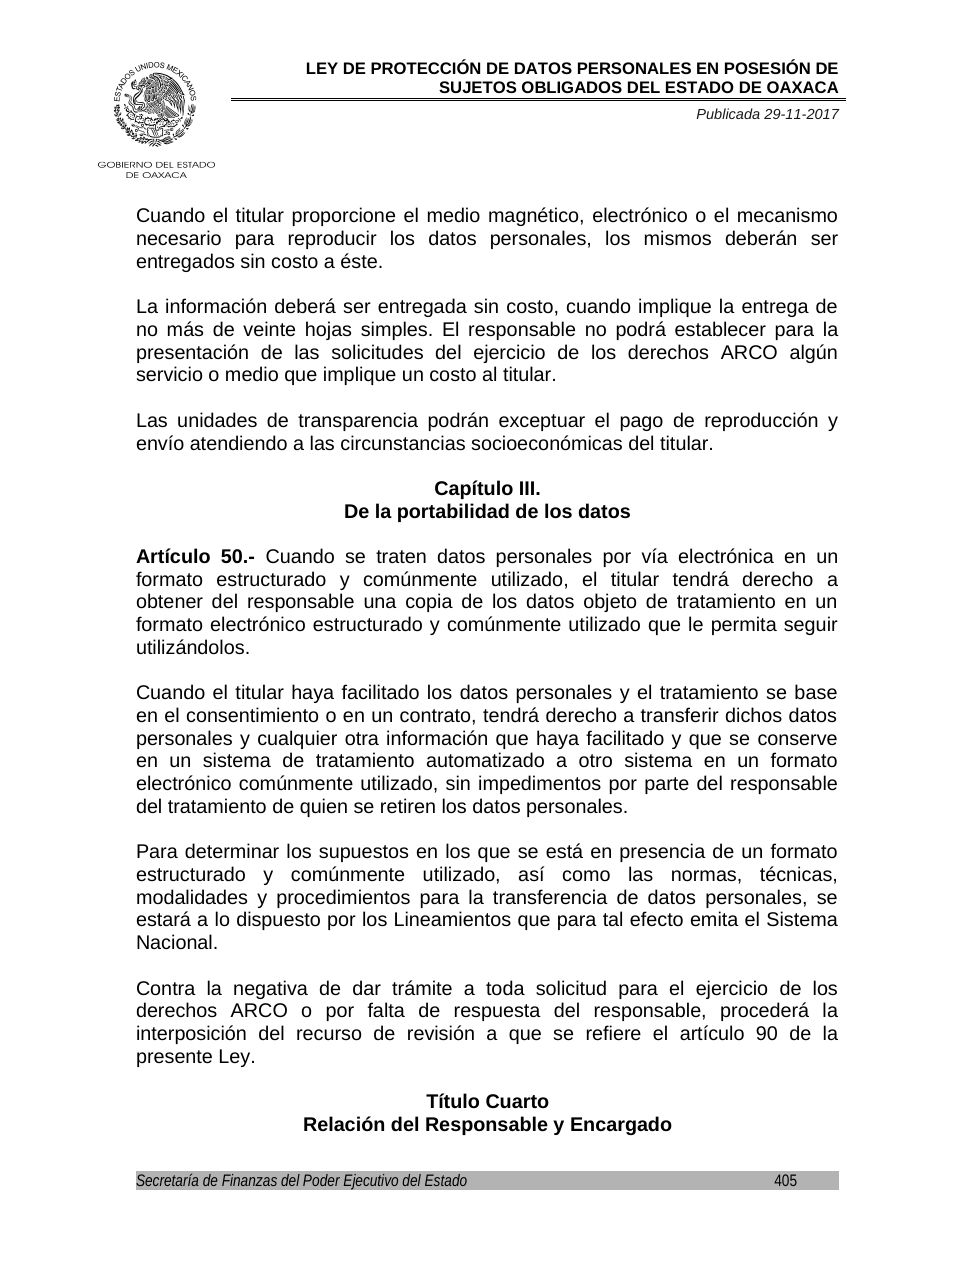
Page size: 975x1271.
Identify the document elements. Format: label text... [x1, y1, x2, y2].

text Artículo 50.- Cuando se traten datos personales por vía electrónica en un formato estructurado y comúnmente utilizado, el titular tendrá derecho a obtener del responsable una copia de los datos objeto de tratamiento en un formato electrónico estructurado y comúnmente utilizado que le permita seguir utilizándolos. [136, 545, 839, 658]
text Relación del Responsable y Encargado [136, 1113, 839, 1135]
text Cuando el titular proporcione el medio magnético, electrónico o el mecanismo necesario para reproducir los datos personales, los mismos deberán ser entregados sin costo a éste. [136, 204, 839, 272]
text Las unidades de transparencia podrán exceptuar el pago de reproducción y envío atendiendo a las circunstancias socioeconómicas del titular. [136, 409, 839, 454]
text Capítulo III. [136, 477, 839, 499]
text Contra la negativa de dar trámite a toda solicitud para el ejercicio de los derechos ARCO o por falta de respuesta del responsable, procederá la interposición del recurso de revisión a que se refiere el artículo 90 de la presente Ley. [136, 976, 839, 1067]
text Título Cuarto [136, 1090, 839, 1113]
text De la portabilidad de los datos [136, 499, 839, 522]
text Cuando el titular haya facilitado los datos personales y el tratamiento se base en el consentimiento o en un contrato, tendrá derecho a transferir dichos datos personales y cualquier otra información que haya facilitado y que se conserve en un sistema de tratamiento automatizado a otro sistema en un formato electrónico comúnmente utilizado, sin impedimentos por parte del responsable del tratamiento de quien se retiren los datos personales. [136, 681, 839, 817]
text La información deberá ser entregada sin costo, cuando implique la entrega de no más de veinte hojas simples. El responsable no podrá establecer para la presentación de las solicitudes del ejercicio de los derechos ARCO algún servicio o medio que implique un costo al titular. [136, 295, 839, 386]
text Para determinar los supuestos en los que se está en presencia de un formato estructurado y comúnmente utilizado, así como las normas, técnicas, modalidades y procedimientos para la transferencia de datos personales, se estará a lo dispuesto por los Lineamientos que para tal efecto emita el Sistema Nacional. [136, 840, 839, 954]
picture [95, 59, 218, 181]
